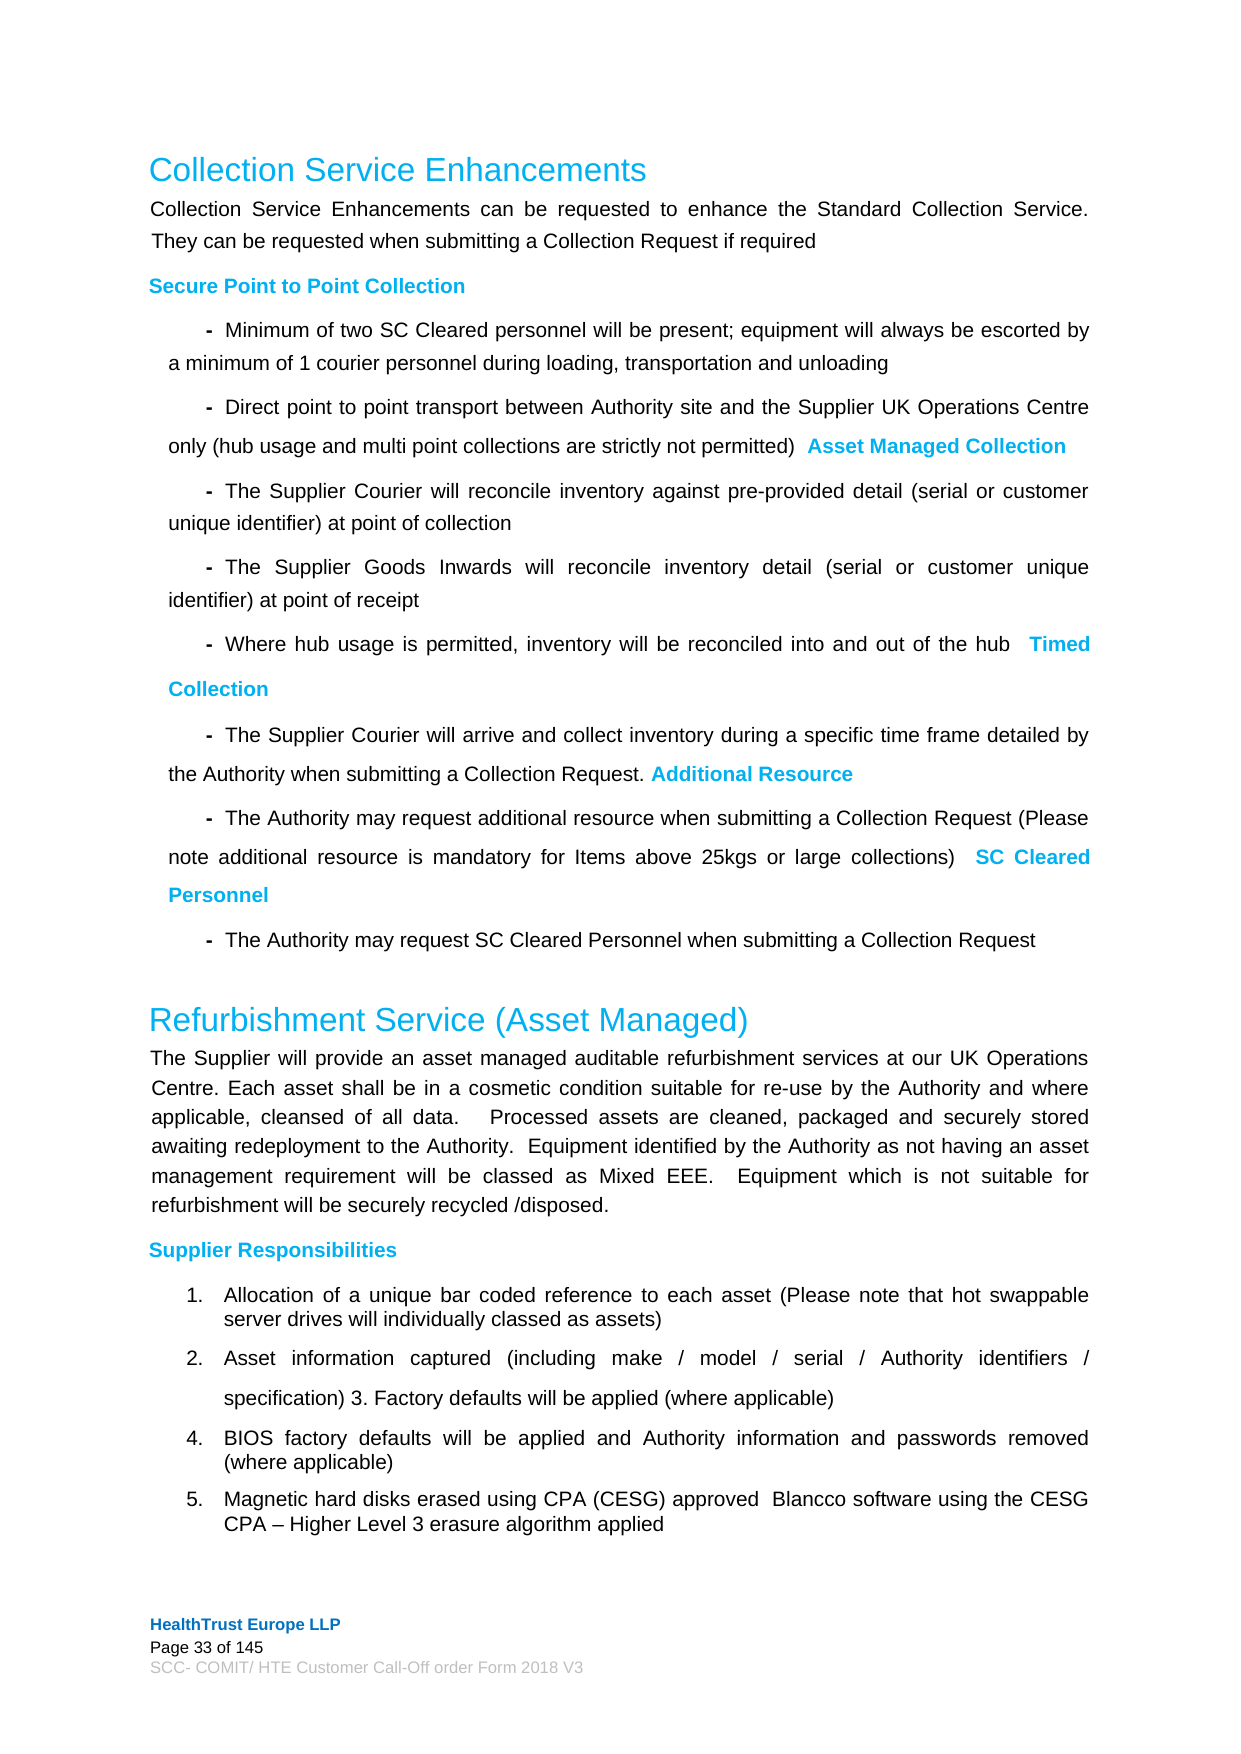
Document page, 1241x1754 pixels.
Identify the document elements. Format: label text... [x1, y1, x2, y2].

list Where hub usage is permitted, inventory will be reconciled into and out of the hub Timed Collection [168, 632, 1090, 701]
list Minimum of two SC Cleared personnel will be present; equipment will always be escorted by a minimum of 1 courier personnel during loading, transportation and unloading [168, 318, 1090, 374]
list The Supplier Courier will arrive and collect inventory during a specific time frame detailed by the Authority when submitting a Collection Request. Additional Resource [168, 723, 1090, 785]
subtitle Refurbishment Service (Asset Managed) [148, 1000, 1091, 1038]
text Collection Service Enhancements can be requested to enhance the Standard Collection Service. They can be requested when submitting a Collection Request if required [150, 197, 1090, 253]
subtitle Secure Point to Point Collection [148, 274, 1091, 298]
list Asset information captured (including make / model / serial / Authority identifiers / specification) 3. Factory defaults will be applied (where applicable) [186, 1346, 1090, 1410]
list BIOS factory defaults will be applied and Authority information and passwords removed (where applicable) [186, 1426, 1090, 1474]
text The Supplier will provide an asset managed auditable refurbishment services at our UK Operations Centre. Each asset shall be in a cosmetic condition suitable for re-use by the Authority and where applicable, cleansed of all data. Processed assets are cleaned, packaged and securely stored awaiting redeployment to the Authority. Equipment identified by the Authority as not having an asset management requirement will be classed as Mixed EEE. Equipment which is not suitable for refurbishment will be securely recycled /disposed. [150, 1046, 1090, 1217]
list Magnetic hard disks erased using CPA (CESG) approved Blancco software using the CESG CPA – Higher Level 3 erasure algorithm applied [186, 1487, 1090, 1535]
list Direct point to point transport between Authority site and the Supplier UK Operations Centre only (hub usage and multi point collections are strictly not permitted) Asset Managed Collection [168, 395, 1090, 457]
list The Authority may request additional resource when submitting a Collection Request (Please note additional resource is mandatory for Items above 25kgs or large collections) SC Cleared Personnel [168, 806, 1090, 907]
list Allocation of a unique bar coded reference to each asset (Please note that hot swappable server drives will individually classed as assets) [186, 1282, 1090, 1331]
list The Authority may request SC Cleared Personnel when submitting a Collection Request [168, 928, 1090, 952]
list The Supplier Courier will reconcile inventory against pre-provided detail (serial or customer unique identifier) at point of collection [168, 478, 1090, 535]
list The Supplier Goods Inwards will reconcile inventory detail (serial or customer unique identifier) at point of receipt [168, 555, 1090, 611]
subtitle Collection Service Enhancements [148, 151, 1091, 189]
subtitle Supplier Responsibilities [148, 1238, 1091, 1262]
